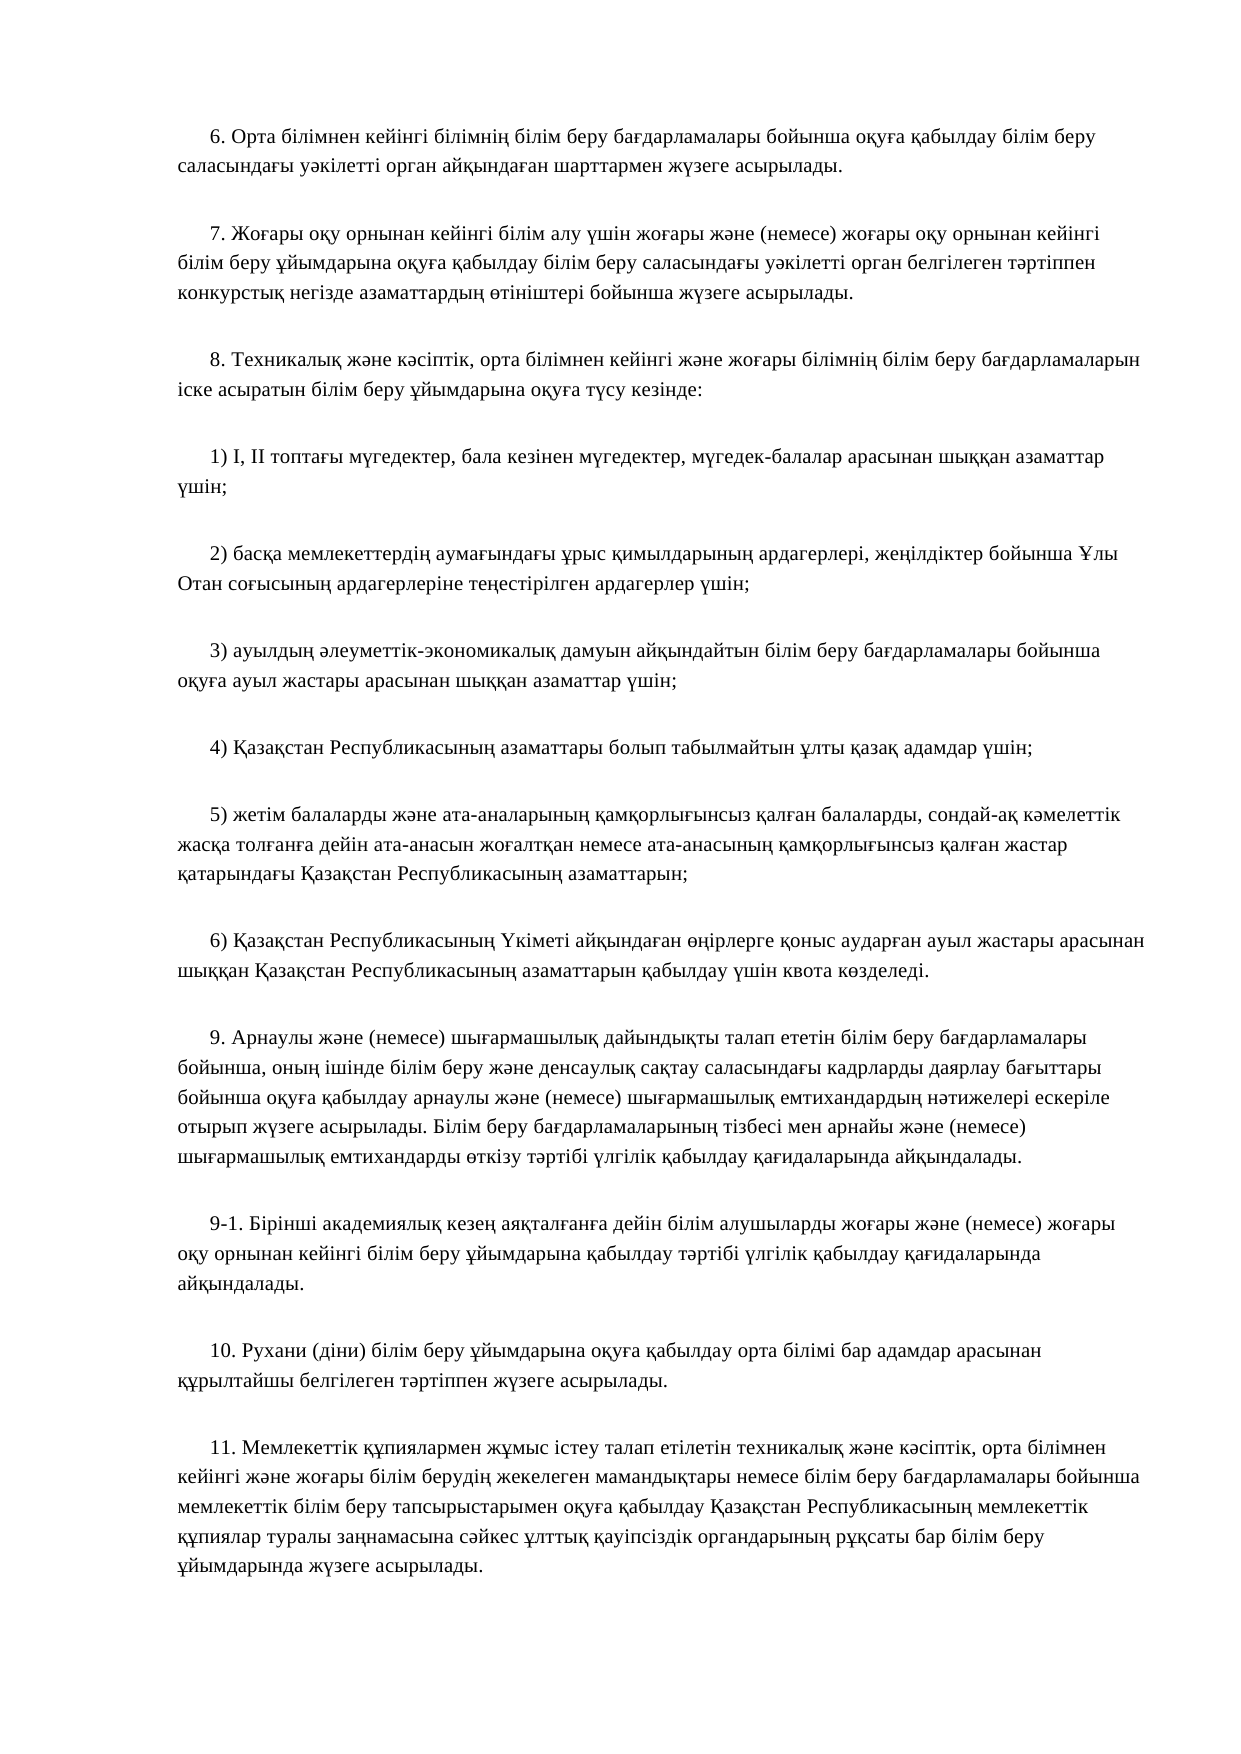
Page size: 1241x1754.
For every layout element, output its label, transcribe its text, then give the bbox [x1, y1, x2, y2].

text 8. Техникалық және кәсіптік, орта білімнен кейінгі және жоғары білімнің білім беру бағдарламаларын іске асыратын білім беру ұйымдарына оқуға түсу кезінде: [177, 342, 1152, 401]
text 9. Арнаулы және (немесе) шығармашылық дайындықты талап ететін білім беру бағдарламалары бойынша, оның ішінде білім беру және денсаулық сақтау саласындағы кадрларды даярлау бағыттары бойынша оқуға қабылдау арнаулы және (немесе) шығармашылық емтихандардың нәтижелері ескеріле отырып жүзеге асырылады. Білім беру бағдарламаларының тізбесі мен арнайы және (немесе) шығармашылық емтихандарды өткізу тәртібі үлгілік қабылдау қағидаларында айқындалады. [177, 1020, 1152, 1168]
text 4) Қазақстан Республикасының азаматтары болып табылмайтын ұлты қазақ адамдар үшін; [177, 729, 1152, 759]
text 2) басқа мемлекеттердiң аумағындағы ұрыс қимылдарының ардагерлері, жеңілдіктер бойынша Ұлы Отан соғысының ардагерлеріне теңестірілген ардагерлер үшін; [177, 535, 1152, 595]
text 6. Орта білімнен кейінгі білімнің білім беру бағдарламалары бойынша оқуға қабылдау білім беру саласындағы уәкілетті орган айқындаған шарттармен жүзеге асырылады. [177, 118, 1152, 177]
text 7. Жоғары оқу орнынан кейінгі білім алу үшін жоғары және (немесе) жоғары оқу орнынан кейінгі білім беру ұйымдарына оқуға қабылдау білім беру саласындағы уәкілетті орган белгілеген тәртіппен конкурстық негізде азаматтардың өтініштері бойынша жүзеге асырылады. [177, 215, 1152, 304]
text 11. Мемлекеттік құпиялармен жұмыс істеу талап етілетін техникалық және кәсіптік, орта білімнен кейінгі және жоғары білім берудің жекелеген мамандықтары немесе білім беру бағдарламалары бойынша мемлекеттік білім беру тапсырыстарымен оқуға қабылдау Қазақстан Республикасының мемлекеттік құпиялар туралы заңнамасына сәйкес ұлттық қауіпсіздік органдарының рұқсаты бар білім беру ұйымдарында жүзеге асырылады. [177, 1429, 1152, 1577]
text 9-1. Бірінші академиялық кезең аяқталғанға дейін білім алушыларды жоғары және (немесе) жоғары оқу орнынан кейінгі білім беру ұйымдарына қабылдау тәртібі үлгілік қабылдау қағидаларында айқындалады. [177, 1206, 1152, 1295]
text 5) жетім балаларды және ата-аналарының қамқорлығынсыз қалған балаларды, сондай-ақ кәмелеттік жасқа толғанға дейін ата-анасын жоғалтқан немесе ата-анасының қамқорлығынсыз қалған жастар қатарындағы Қазақстан Республикасының азаматтарын; [177, 796, 1152, 885]
text 3) ауылдың әлеуметтік-экономикалық дамуын айқындайтын білім беру бағдарламалары бойынша оқуға ауыл жастары арасынан шыққан азаматтар үшін; [177, 632, 1152, 692]
text 1) I, II топтағы мүгедектер, бала кезінен мүгедектер, мүгедек-балалар арасынан шыққан азаматтар үшін; [177, 438, 1152, 498]
text 6) Қазақстан Республикасының Үкіметі айқындаған өңірлерге қоныс аударған ауыл жастары арасынан шыққан Қазақстан Республикасының азаматтарын қабылдау үшін квота көзделеді. [177, 923, 1152, 982]
text 10. Рухани (діни) білім беру ұйымдарына оқуға қабылдау орта білімі бар адамдар арасынан құрылтайшы белгілеген тәртіппен жүзеге асырылады. [177, 1332, 1152, 1392]
